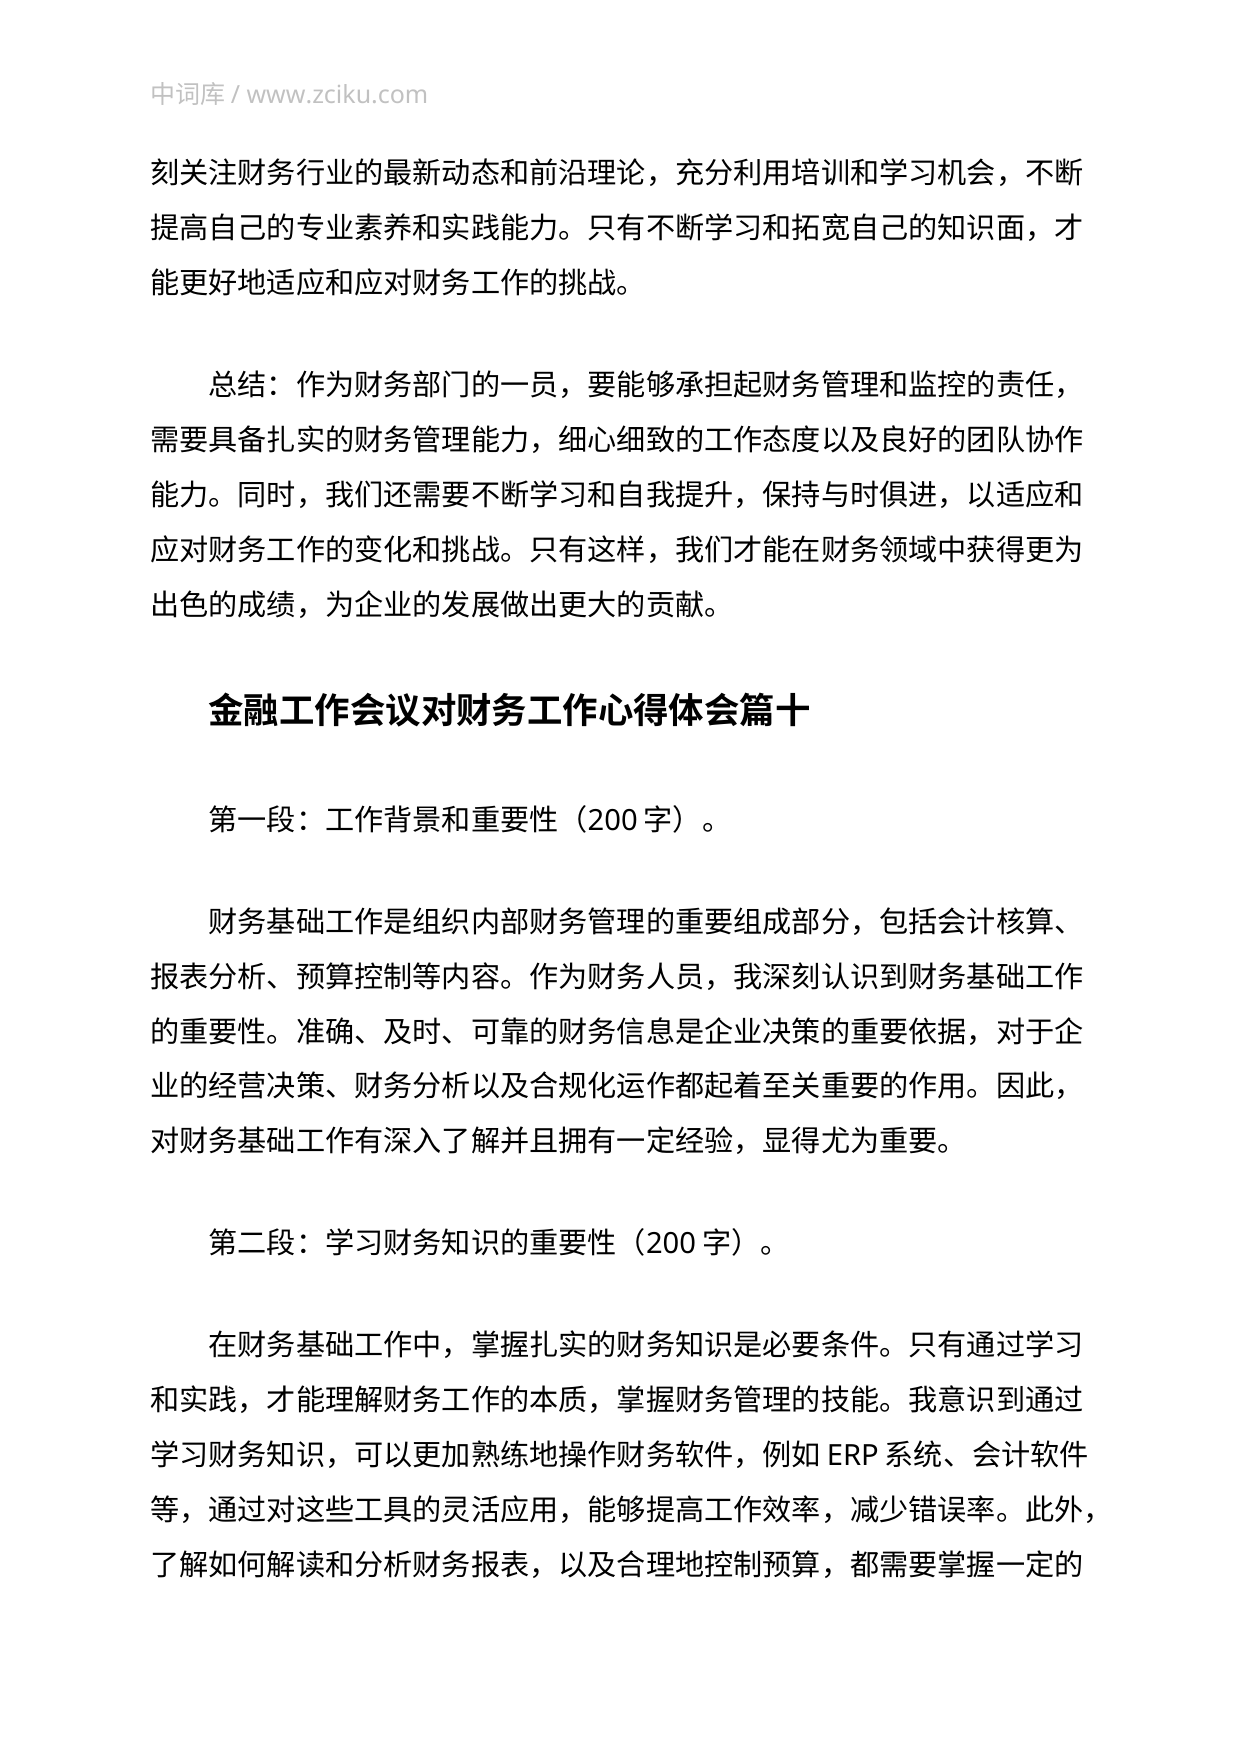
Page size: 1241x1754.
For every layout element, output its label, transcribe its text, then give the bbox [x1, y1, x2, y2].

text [150, 1322, 1090, 1584]
text 财务基础工作是组织内部财务管理的重要组成部分，包括会计核算、报表分析、预算控制等内容。作为财务人员，我深刻认识到财务基础工作的重要性。准确、及时、可靠的财务信息是企业决策的重要依据，对于企业的经营决策、财务分析以及合规化运作都起着至关重要的作用。因此，对财务基础工作有深入了解并且拥有一定经验，显得尤为重要。 [150, 898, 1090, 1160]
text 总结：作为财务部门的一员，要能够承担起财务管理和监控的责任，需要具备扎实的财务管理能力，细心细致的工作态度以及良好的团队协作能力。同时，我们还需要不断学习和自我提升，保持与时俱进，以适应和应对财务工作的变化和挑战。只有这样，我们才能在财务领域中获得更为出色的成绩，为企业的发展做出更大的贡献。 [150, 362, 1090, 623]
text 金融工作会议对财务工作心得体会篇十 [150, 683, 1090, 734]
text 第二段：学习财务知识的重要性（200字）。 [150, 1220, 1090, 1262]
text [150, 150, 1090, 302]
text 第一段：工作背景和重要性（200字）。 [150, 796, 1090, 839]
